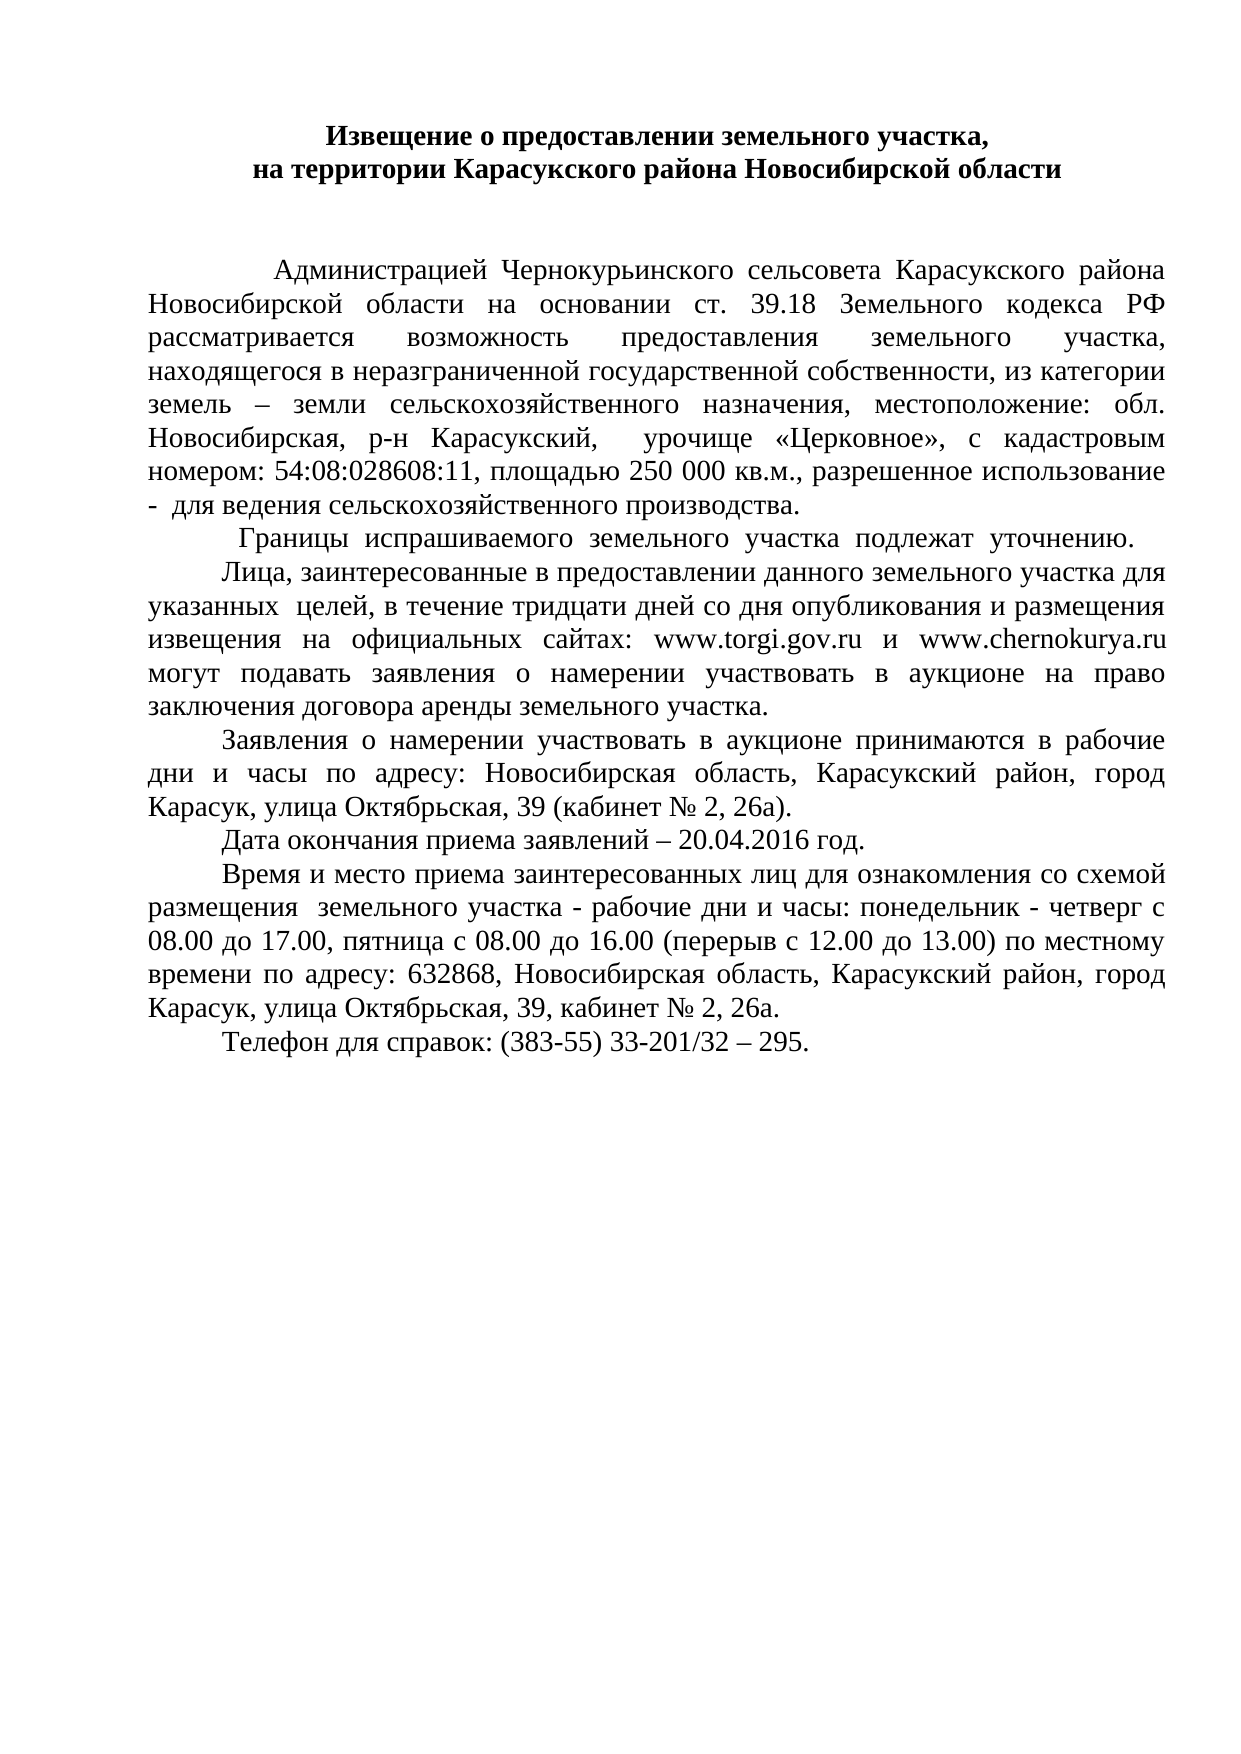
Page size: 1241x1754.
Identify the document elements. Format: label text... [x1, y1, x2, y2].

text на территории Карасукского района Новосибирской области [148, 152, 1167, 185]
text Администрацией Чернокурьинского сельсовета Карасукского района Новосибирской области на основании ст. 39.18 Земельного кодекса РФ рассматривается возможность предоставления земельного участка, находящегося в неразграниченной государственной собственности, из категории земель – земли сельскохозяйственного назначения, местоположение: обл. Новосибирская, р-н Карасукский, урочище «Церковное», с кадастровым номером: 54:08:028608:11, площадью 250 000 кв.м., разрешенное использование - для ведения сельскохозяйственного производства. [148, 252, 1167, 521]
text Извещение о предоставлении земельного участка, [148, 118, 1167, 152]
text Дата окончания приема заявлений – 20.04.2016 год. [148, 822, 1167, 856]
text Время и место приема заинтересованных лиц для ознакомления со схемой размещения земельного участка - рабочие дни и часы: понедельник - четверг с 08.00 до 17.00, пятница с 08.00 до 16.00 (перерыв с 12.00 до 13.00) по местному времени по адресу: 632868, Новосибирская область, Карасукский район, город Карасук, улица Октябрьская, 39, кабинет № 2, 26а. [148, 856, 1167, 1024]
text Границы испрашиваемого земельного участка подлежат уточнению. Лица, заинтересованные в предоставлении данного земельного участка для указанных целей, в течение тридцати дней со дня опубликования и размещения извещения на официальных сайтах: www.torgi.gov.ru и www.chernokurya.ru могут подавать заявления о намерении участвовать в аукционе на право заключения договора аренды земельного участка. [148, 521, 1167, 722]
text Заявления о намерении участвовать в аукционе принимаются в рабочие дни и часы по адресу: Новосибирская область, Карасукский район, город Карасук, улица Октябрьская, 39 (кабинет № 2, 26а). [148, 722, 1167, 822]
text Телефон для справок: (383-55) 33-201/32 – 295. [148, 1024, 1167, 1057]
